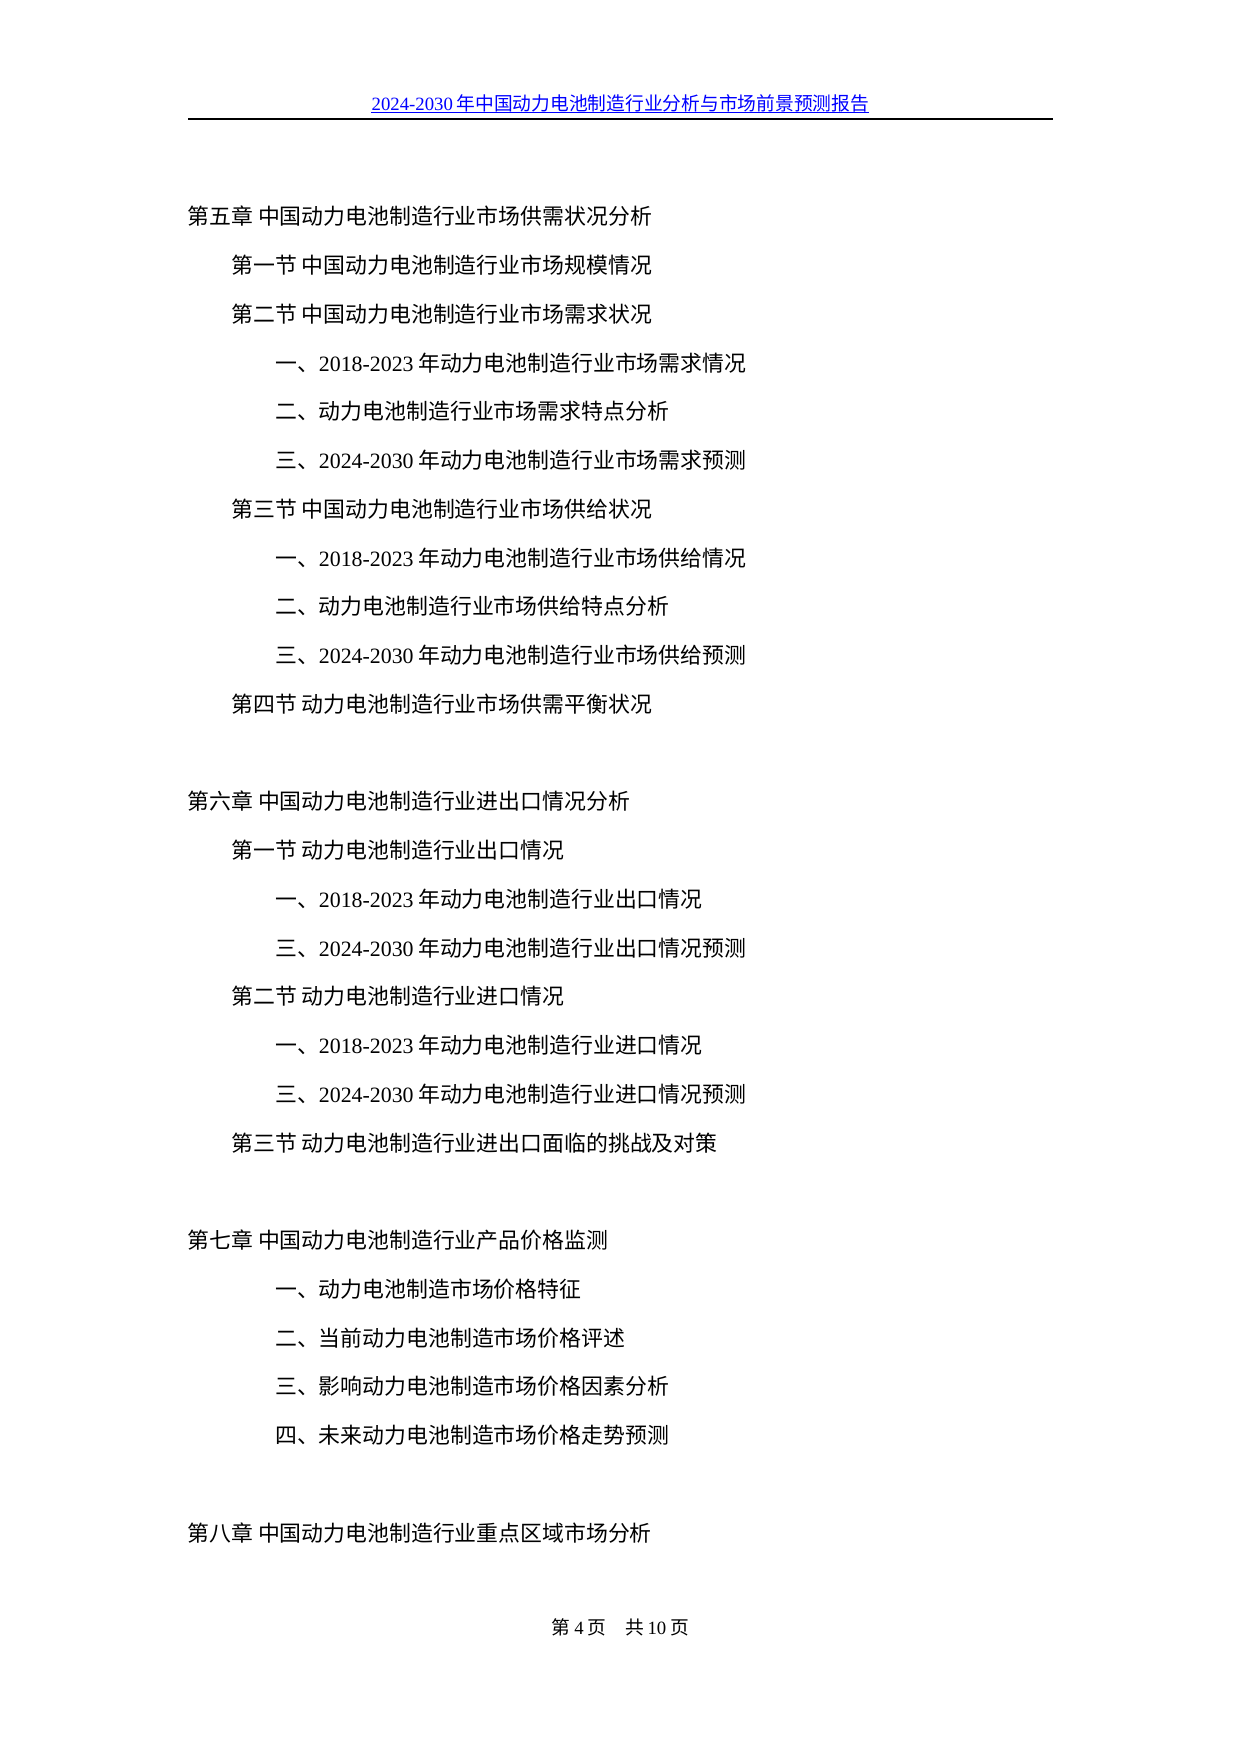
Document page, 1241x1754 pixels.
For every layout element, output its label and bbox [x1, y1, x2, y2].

text [187, 150, 1053, 1548]
